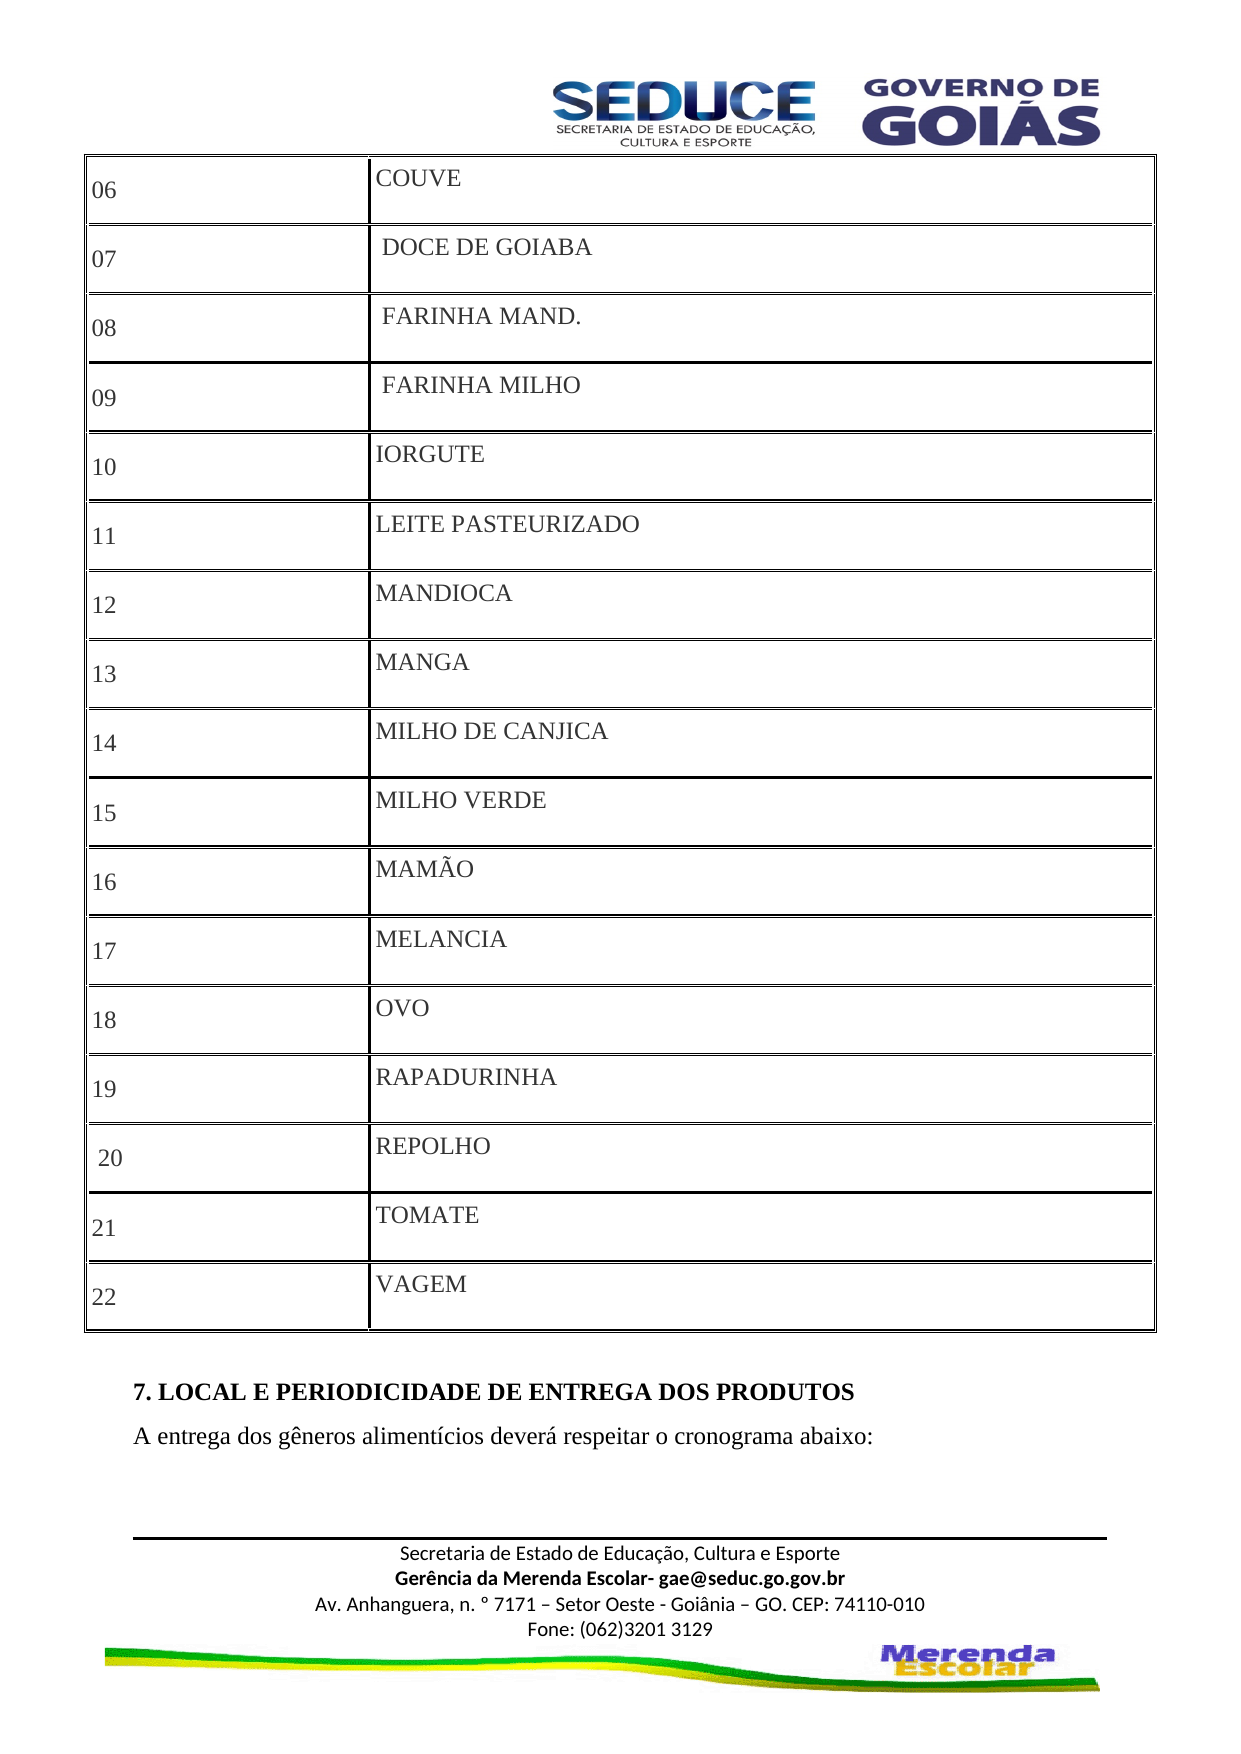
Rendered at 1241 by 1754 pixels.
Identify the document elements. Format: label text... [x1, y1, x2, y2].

table_cell MANGA [369, 638, 1155, 707]
table_cell 06 [87, 155, 369, 223]
table_cell RAPADURINHA [369, 1053, 1155, 1122]
table_cell 20 [85, 1122, 369, 1191]
table_cell 07 [85, 223, 369, 292]
table_cell LEITE PASTEURIZADO [371, 499, 1154, 568]
table_cell 12 [87, 569, 368, 638]
table_cell MILHO VERDE [371, 776, 1154, 845]
table_cell 15 [87, 776, 368, 845]
table_cell 18 [87, 984, 368, 1053]
table_cell MELANCIA [371, 914, 1154, 983]
table_cell DOCE DE GOIABA [369, 223, 1155, 292]
table_cell 21 [87, 1191, 368, 1260]
table_cell 10 [87, 430, 368, 499]
table_cell 08 [85, 292, 369, 361]
table_cell VAGEM [369, 1260, 1154, 1329]
table_cell COUVE [369, 157, 1154, 223]
table_cell 13 [85, 638, 369, 707]
table_cell FARINHA MAND. [369, 292, 1155, 361]
table_cell MANDIOCA [371, 569, 1154, 638]
table_cell IORGUTE [371, 430, 1154, 499]
table_cell 16 [87, 845, 368, 914]
text 7. LOCAL E PERIODICIDADE DE ENTREGA DOS PRODUTOS [133, 1377, 1107, 1406]
table_cell 09 [87, 361, 368, 430]
picture [552, 73, 1108, 154]
table_cell 22 [87, 1260, 369, 1329]
text A entrega dos gêneros alimentícios deverá respeitar o cronograma abaixo: [133, 1421, 1107, 1450]
table_cell 19 [85, 1053, 369, 1122]
table_cell 14 [85, 707, 369, 776]
table_cell 11 [87, 499, 368, 568]
table_cell REPOLHO [369, 1122, 1155, 1191]
table_cell FARINHA MILHO [371, 361, 1154, 430]
table_cell MILHO DE CANJICA [369, 707, 1155, 776]
table_cell 17 [87, 914, 368, 983]
table_cell MAMÃO [371, 845, 1154, 914]
table_cell TOMATE [371, 1191, 1154, 1260]
table_cell OVO [371, 984, 1154, 1053]
